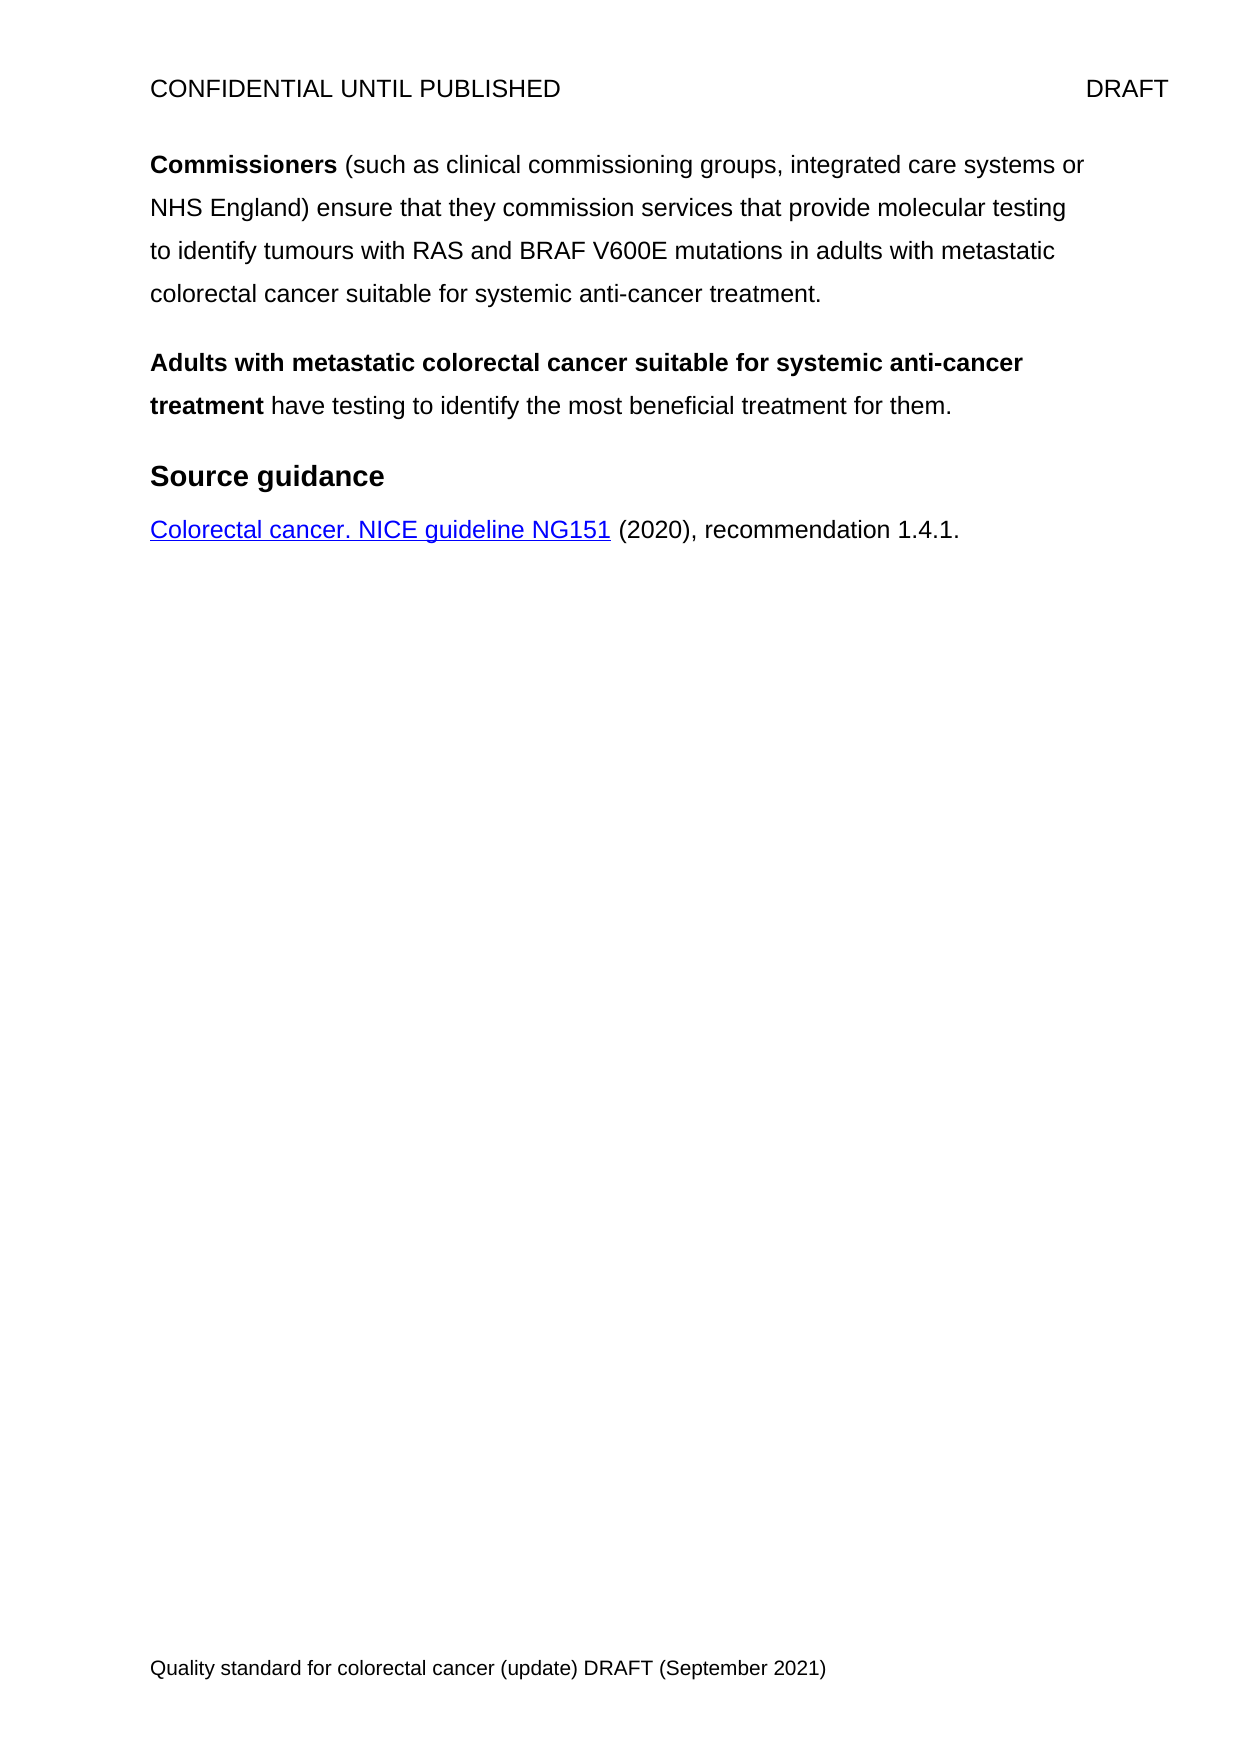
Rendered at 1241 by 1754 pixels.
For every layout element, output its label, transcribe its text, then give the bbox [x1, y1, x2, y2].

subtitle Source guidance [150, 459, 1090, 492]
text Adults with metastatic colorectal cancer suitable for systemic anti-cancer treatment have testing to identify the most beneficial treatment for them. [150, 347, 1090, 419]
text Commissioners (such as clinical commissioning groups, integrated care systems or NHS England) ensure that they commission services that provide molecular testing to identify tumours with RAS and BRAF V600E mutations in adults with metastatic colorectal cancer suitable for systemic anti-cancer treatment. [150, 150, 1090, 308]
text Colorectal cancer. NICE guideline NG151 (2020), recommendation 1.4.1. [150, 515, 1090, 544]
